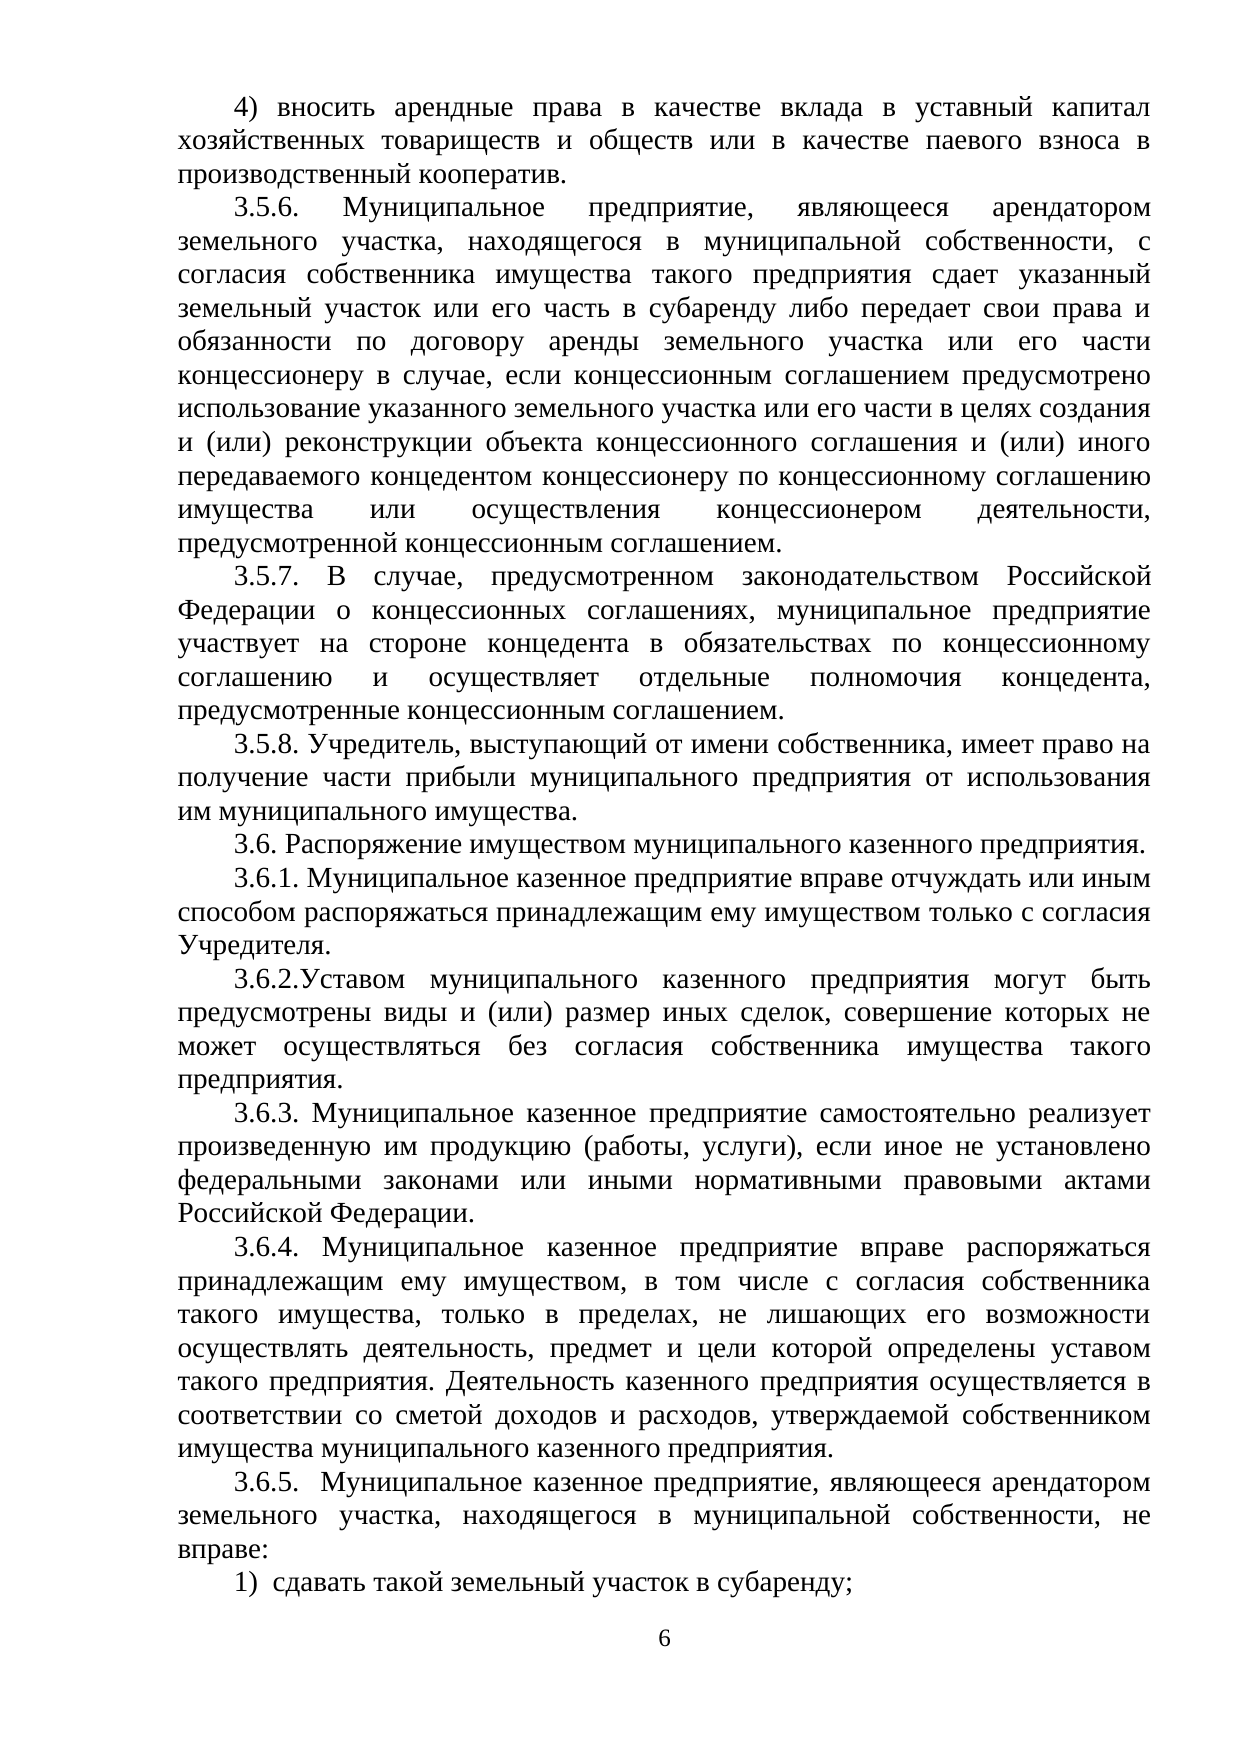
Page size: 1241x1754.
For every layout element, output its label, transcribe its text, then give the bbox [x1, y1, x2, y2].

text 3.6.5. Муниципальное казенное предприятие, являющееся арендатором земельного участка, находящегося в муниципальной собственности, не вправе: [177, 1464, 1152, 1564]
text 3.5.7. В случае, предусмотренном законодательством Российской Федерации о концессионных соглашениях, муниципальное предприятие участвует на стороне концедента в обязательствах по концессионному соглашению и осуществляет отдельные полномочия концедента, предусмотренные концессионным соглашением. [177, 558, 1152, 726]
text 4) вносить арендные права в качестве вклада в уставный капитал хозяйственных товариществ и обществ или в качестве паевого взноса в производственный кооператив. [177, 89, 1152, 189]
text 3.5.8. Учредитель, выступающий от имени собственника, имеет право на получение части прибыли муниципального предприятия от использования им муниципального имущества. [177, 726, 1152, 827]
text 3.5.6. Муниципальное предприятие, являющееся арендатором земельного участка, находящегося в муниципальной собственности, с согласия собственника имущества такого предприятия сдает указанный земельный участок или его часть в субаренду либо передает свои права и обязанности по договору аренды земельного участка или его части концессионеру в случае, если концессионным соглашением предусмотрено использование указанного земельного участка или его части в целях создания и (или) реконструкции объекта концессионного соглашения и (или) иного передаваемого концедентом концессионеру по концессионному соглашению имущества или осуществления концессионером деятельности, предусмотренной концессионным соглашением. [177, 189, 1152, 558]
text 1) сдавать такой земельный участок в субаренду; [177, 1564, 1152, 1598]
text 3.6. Распоряжение имуществом муниципального казенного предприятия. [177, 827, 1152, 860]
text 3.6.3. Муниципальное казенное предприятие самостоятельно реализует произведенную им продукцию (работы, услуги), если иное не установлено федеральными законами или иными нормативными правовыми актами Российской Федерации. [177, 1095, 1152, 1229]
text 3.6.4. Муниципальное казенное предприятие вправе распоряжаться принадлежащим ему имуществом, в том числе с согласия собственника такого имущества, только в пределах, не лишающих его возможности осуществлять деятельность, предмет и цели которой определены уставом такого предприятия. Деятельность казенного предприятия осуществляется в соответствии со сметой доходов и расходов, утверждаемой собственником имущества муниципального казенного предприятия. [177, 1229, 1152, 1464]
text 3.6.1. Муниципальное казенное предприятие вправе отчуждать или иным способом распоряжаться принадлежащим ему имуществом только с согласия Учредителя. [177, 860, 1152, 961]
text 3.6.2.Уставом муниципального казенного предприятия могут быть предусмотрены виды и (или) размер иных сделок, совершение которых не может осуществляться без согласия собственника имущества такого предприятия. [177, 961, 1152, 1095]
